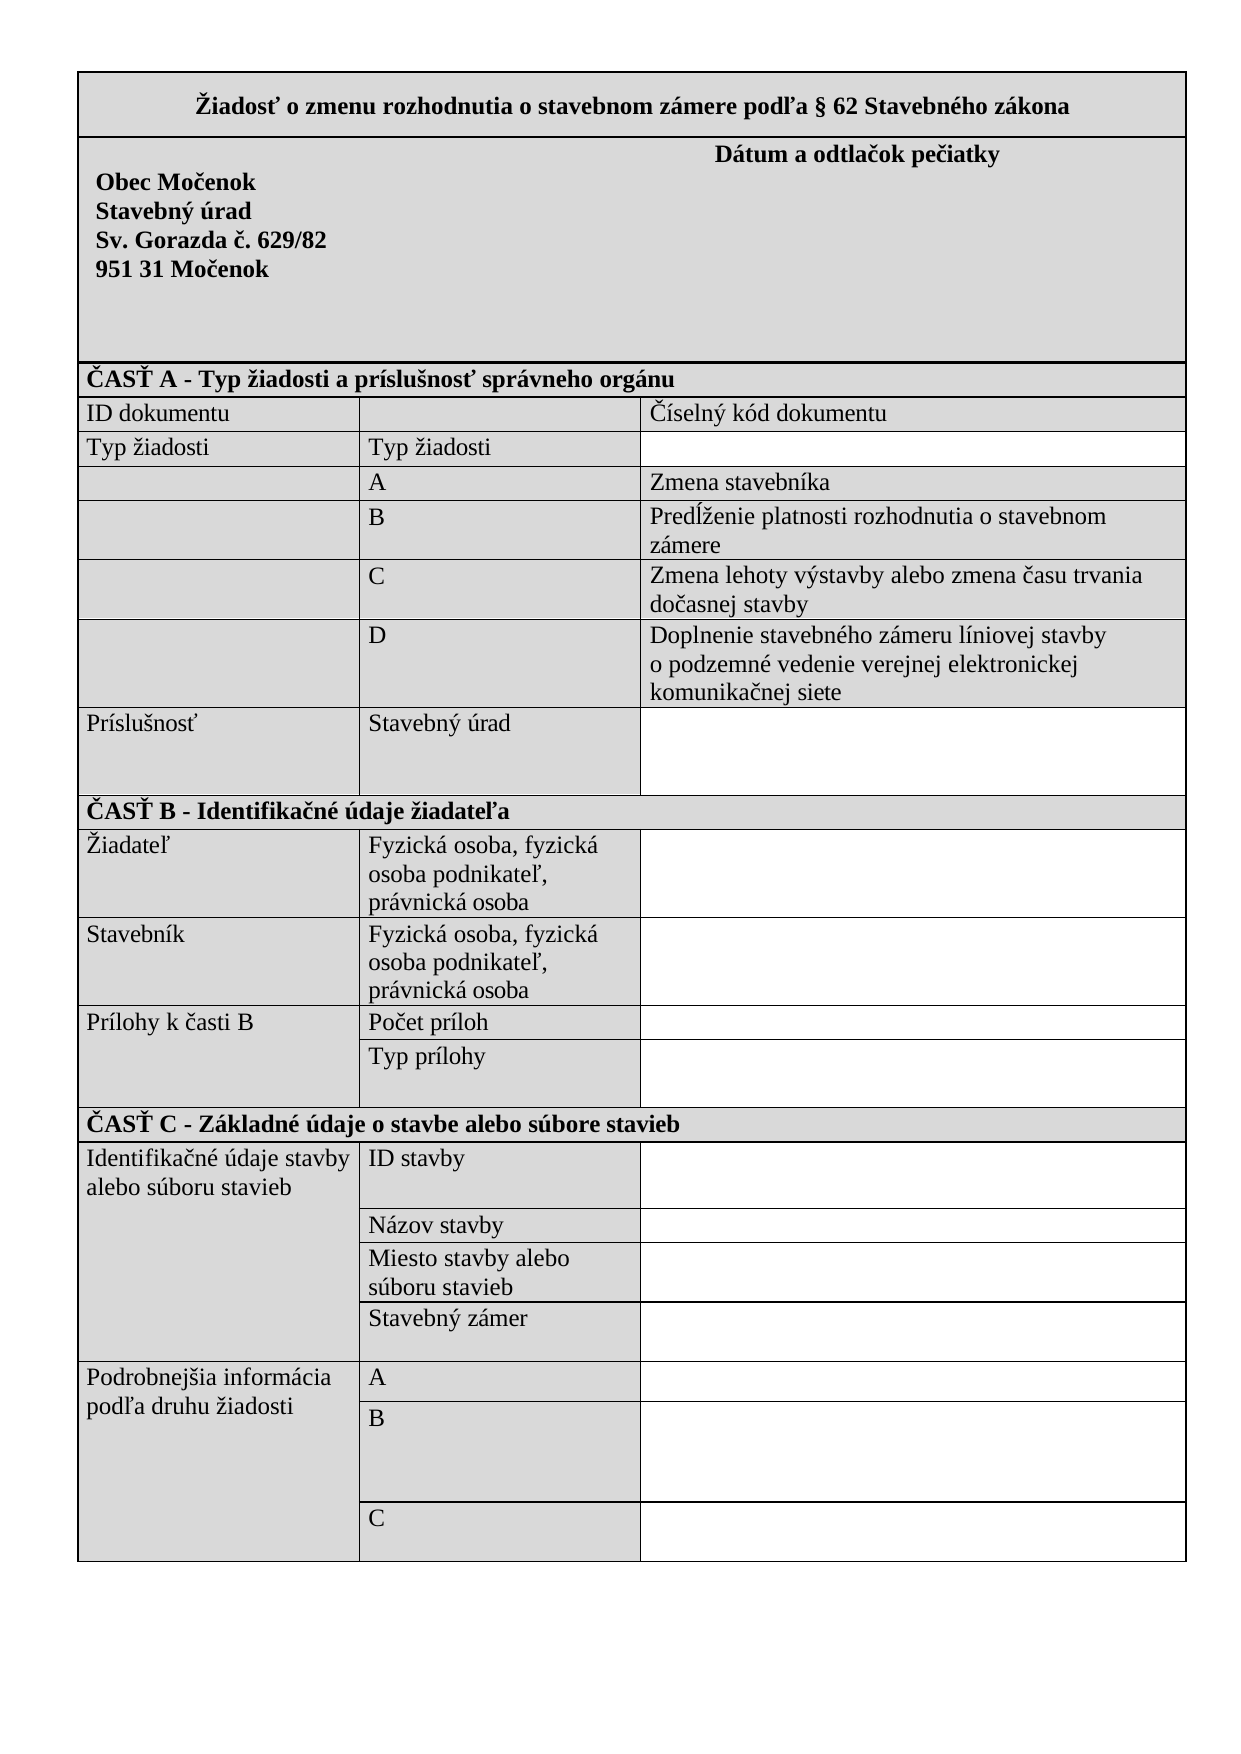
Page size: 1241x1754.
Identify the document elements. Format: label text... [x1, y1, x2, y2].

table_cell Typ žiadosti [79, 432, 359, 466]
table_cell Názov stavby [360, 1209, 640, 1242]
table_cell [79, 560, 359, 618]
table_cell [641, 830, 1185, 917]
table_cell [79, 620, 359, 707]
table_cell [641, 1040, 1185, 1107]
table_cell Zmena stavebníka [641, 467, 1185, 500]
table_cell Stavebný zámer [360, 1303, 640, 1361]
table_cell Počet príloh [360, 1006, 640, 1039]
table_cell A [360, 467, 640, 500]
table_cell ČASŤ A - Typ žiadosti a príslušnosť správneho orgánu [79, 364, 1185, 396]
table_cell Predĺženie platnosti rozhodnutia o stavebnom zámere [641, 501, 1185, 559]
table_cell Typ prílohy [360, 1040, 640, 1107]
table_cell B [360, 501, 640, 559]
table_cell [641, 1402, 1185, 1501]
table_cell [641, 1503, 1185, 1561]
table_cell ID dokumentu [79, 398, 359, 431]
table_cell Fyzická osoba, fyzická osoba podnikateľ, právnická osoba [360, 918, 640, 1005]
table_cell A [360, 1362, 640, 1401]
table_cell Stavebný úrad [360, 708, 640, 794]
table_cell Doplnenie stavebného zámeru líniovej stavby o podzemné vedenie verejnej elektronickej komunikačnej siete [641, 620, 1185, 707]
table_cell [641, 1006, 1185, 1039]
table_cell [641, 708, 1185, 794]
table_cell Identifikačné údaje stavby alebo súboru stavieb [79, 1143, 359, 1361]
table_cell [641, 432, 1185, 466]
table_cell [641, 1243, 1185, 1301]
table_cell Typ žiadosti [360, 432, 640, 466]
table_cell [641, 1143, 1185, 1208]
table_cell Miesto stavby alebo súboru stavieb [360, 1243, 640, 1301]
table_cell ID stavby [360, 1143, 640, 1208]
table_cell Príslušnosť [79, 708, 359, 794]
table_cell Dátum a odtlačok pečiatky Obec Močenok Stavebný úrad Sv. Gorazda č. 629/82 951 31 Močenok [79, 138, 1185, 361]
table_cell C [360, 1503, 640, 1561]
table_cell C [360, 560, 640, 618]
table_header Žiadosť o zmenu rozhodnutia o stavebnom zámere podľa § 62 Stavebného zákona [79, 73, 1185, 136]
table_cell D [360, 620, 640, 707]
table_cell [641, 1362, 1185, 1401]
table_cell [641, 1209, 1185, 1242]
table_cell [79, 467, 359, 500]
table_cell [641, 1303, 1185, 1361]
table_cell [79, 501, 359, 559]
table_cell Prílohy k časti B [79, 1006, 359, 1107]
table_cell Zmena lehoty výstavby alebo zmena času trvania dočasnej stavby [641, 560, 1185, 618]
table_cell Žiadateľ [79, 830, 359, 917]
table_cell [360, 398, 640, 431]
table_cell Podrobnejšia informácia podľa druhu žiadosti [79, 1362, 359, 1561]
table_cell Stavebník [79, 918, 359, 1005]
table_cell B [360, 1402, 640, 1501]
table_cell [641, 918, 1185, 1005]
table_cell ČASŤ C - Základné údaje o stavbe alebo súbore stavieb [79, 1108, 1185, 1141]
table_cell Číselný kód dokumentu [641, 398, 1185, 431]
table_cell Fyzická osoba, fyzická osoba podnikateľ, právnická osoba [360, 830, 640, 917]
table_cell ČASŤ B - Identifikačné údaje žiadateľa [79, 796, 1185, 829]
